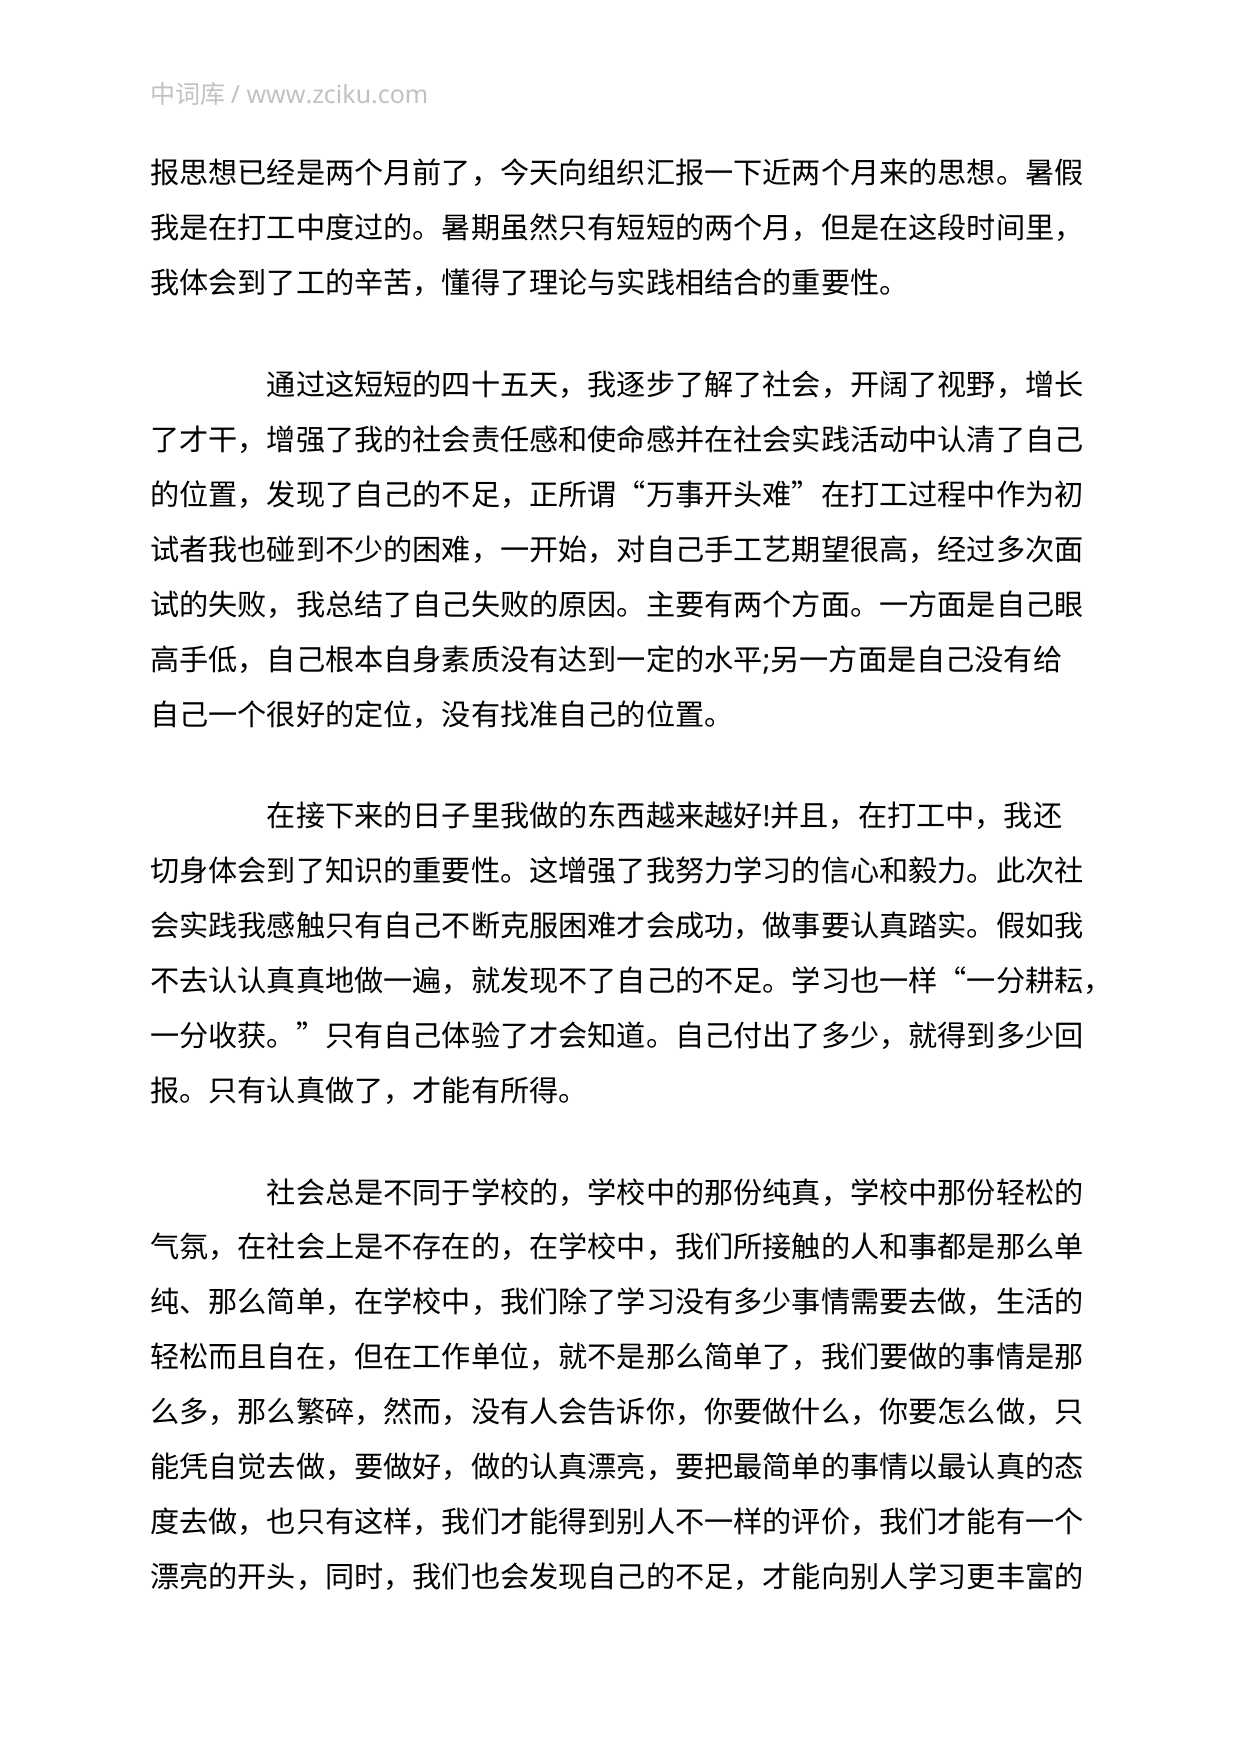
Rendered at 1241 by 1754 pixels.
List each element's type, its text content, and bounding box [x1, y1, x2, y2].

text 在接下来的日子里我做的东西越来越好!并且，在打工中，我还切身体会到了知识的重要性。这增强了我努力学习的信心和毅力。此次社会实践我感触只有自己不断克服困难才会成功，做事要认真踏实。假如我不去认认真真地做一遍，就发现不了自己的不足。学习也一样“一分耕耘，一分收获。”只有自己体验了才会知道。自己付出了多少，就得到多少回报。只有认真做了，才能有所得。 [150, 793, 1090, 1110]
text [150, 150, 1090, 302]
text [150, 1169, 1090, 1596]
text 通过这短短的四十五天，我逐步了解了社会，开阔了视野，增长了才干，增强了我的社会责任感和使命感并在社会实践活动中认清了自己的位置，发现了自己的不足，正所谓“万事开头难”在打工过程中作为初试者我也碰到不少的困难，一开始，对自己手工艺期望很高，经过多次面试的失败，我总结了自己失败的原因。主要有两个方面。一方面是自己眼高手低，自己根本自身素质没有达到一定的水平;另一方面是自己没有给自己一个很好的定位，没有找准自己的位置。 [150, 362, 1090, 733]
